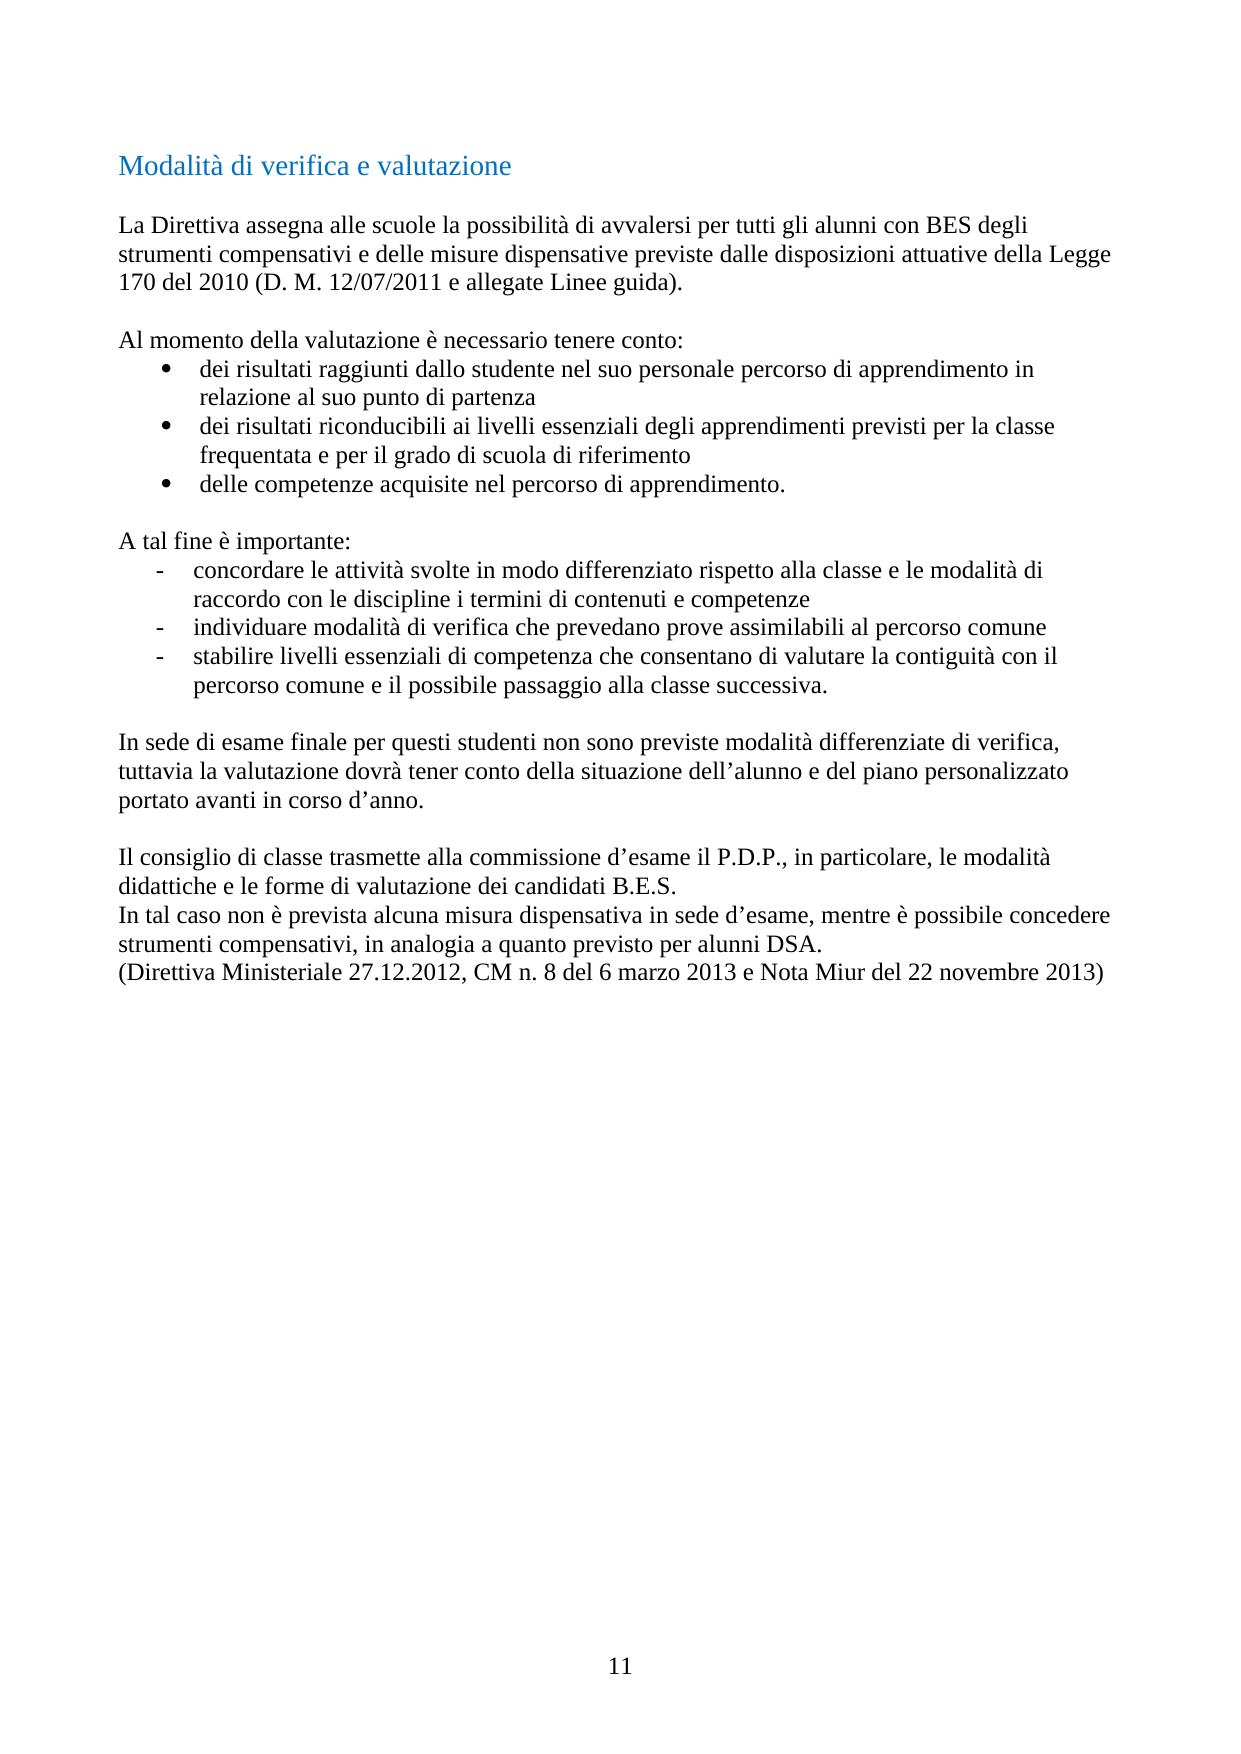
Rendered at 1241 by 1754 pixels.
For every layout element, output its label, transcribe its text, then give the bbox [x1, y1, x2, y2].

list delle competenze acquisite nel percorso di apprendimento. [162, 469, 1122, 497]
text La Direttiva assegna alle scuole la possibilità di avvalersi per tutti gli alunni con BES degli strumenti compensativi e delle misure dispensative previste dalle disposizioni attuative della Legge 170 del 2010 (D. M. 12/07/2011 e allegate Linee guida). [118, 210, 1122, 296]
list dei risultati riconducibili ai livelli essenziali degli apprendimenti previsti per la classe frequentata e per il grado di scuola di riferimento [162, 411, 1122, 469]
text (Direttiva Ministeriale 27.12.2012, CM n. 8 del 6 marzo 2013 e Nota Miur del 22 novembre 2013) [118, 957, 1122, 986]
list dei risultati raggiunti dallo studente nel suo personale percorso di apprendimento in relazione al suo punto di partenza [162, 354, 1122, 411]
list concordare le attività svolte in modo differenziato rispetto alla classe e le modalità di raccordo con le discipline i termini di contenuti e competenze [156, 555, 1122, 612]
text In tal caso non è prevista alcuna misura dispensativa in sede d’esame, mentre è possibile concedere strumenti compensativi, in analogia a quanto previsto per alunni DSA. [118, 900, 1122, 957]
text A tal fine è importante: [118, 526, 1122, 555]
list stabilire livelli essenziali di competenza che consentano di valutare la contiguità con il percorso comune e il possibile passaggio alla classe successiva. [156, 641, 1122, 699]
list individuare modalità di verifica che prevedano prove assimilabili al percorso comune [156, 612, 1122, 641]
text Al momento della valutazione è necessario tenere conto: [118, 325, 1122, 354]
text Il consiglio di classe trasmette alla commissione d’esame il P.D.P., in particolare, le modalità didattiche e le forme di valutazione dei candidati B.E.S. [118, 842, 1122, 900]
text Modalità di verifica e valutazione [118, 148, 1122, 181]
text In sede di esame finale per questi studenti non sono previste modalità differenziate di verifica, tuttavia la valutazione dovrà tener conto della situazione dell’alunno e del piano personalizzato portato avanti in corso d’anno. [118, 727, 1122, 814]
